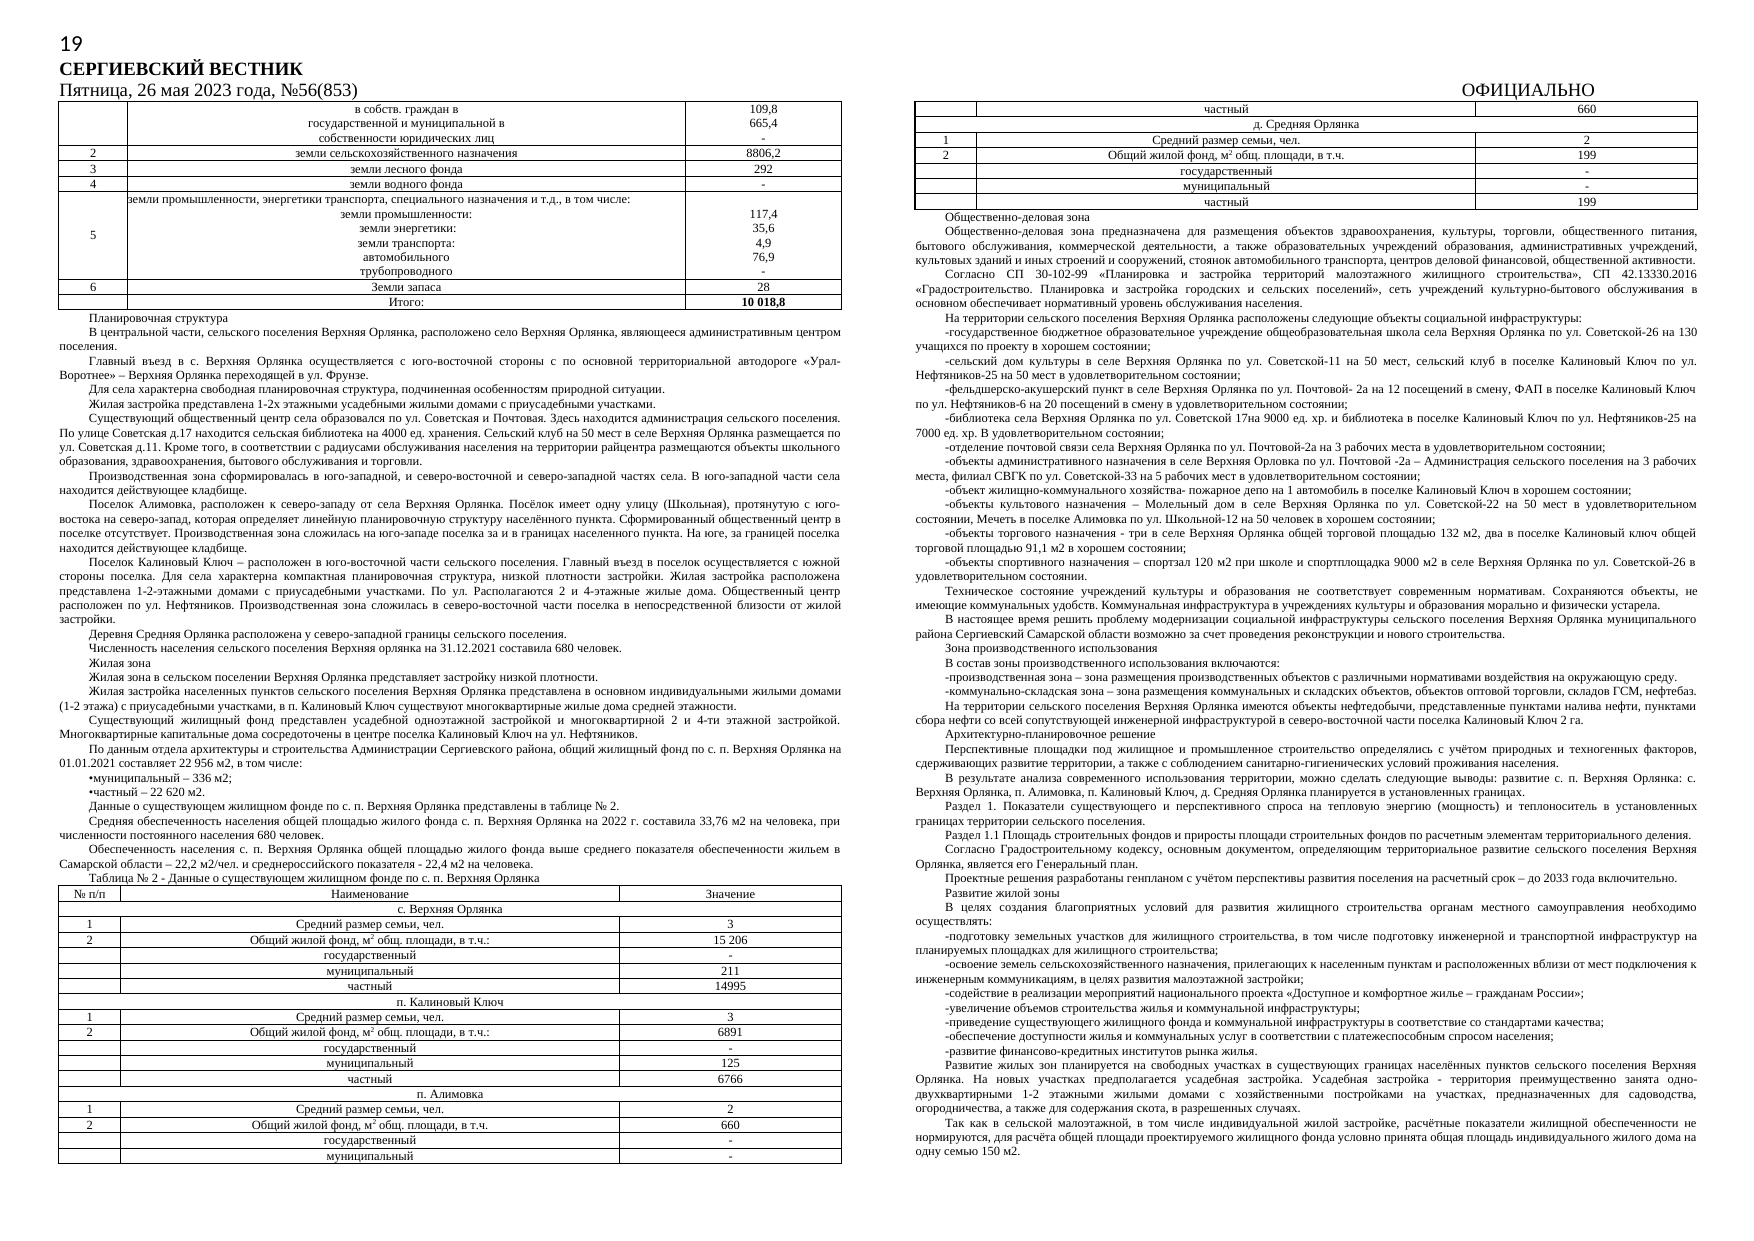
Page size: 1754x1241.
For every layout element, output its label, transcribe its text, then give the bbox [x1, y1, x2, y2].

text Жилая зона в сельском поселении Верхняя Орлянка представляет застройку низкой плотности. [59, 670, 842, 684]
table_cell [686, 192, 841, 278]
text Жилая зона [59, 655, 842, 670]
text Существующий жилищный фонд представлен усадебной одноэтажной застройкой и многоквартирной 2 и 4-ти этажной застройкой. Многоквартирные капитальные дома сосредоточены в центре поселка Калиновый Ключ на ул. Нефтяников. [59, 713, 842, 742]
text В результате анализа современного использования территории, можно сделать следующие выводы: развитие с. п. Верхняя Орлянка: с. Верхняя Орлянка, п. Алимовка, п. Калиновый Ключ, д. Средняя Орлянка планируется в установленных границах. [915, 770, 1698, 799]
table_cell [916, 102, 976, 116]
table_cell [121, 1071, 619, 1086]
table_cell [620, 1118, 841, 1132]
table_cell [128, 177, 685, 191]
text Перспективные площадки под жилищное и промышленное строительство определялись с учётом природных и техногенных факторов, сдерживающих развитие территории, а также с соблюдением санитарно-гигиенических условий проживания населения. [915, 742, 1698, 770]
text Архитектурно-планировочное решение [915, 727, 1698, 742]
text -библиотека села Верхняя Орлянка по ул. Советской 17на 9000 ед. хр. и библиотека в поселке Калиновый Ключ по ул. Нефтяников-25 на 7000 ед. хр. В удовлетворительном состоянии; [915, 411, 1698, 440]
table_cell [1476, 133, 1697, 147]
text -производственная зона – зона размещения производственных объектов с различными нормативами воздействия на окружающую среду. [915, 670, 1698, 684]
text -фельдшерско-акушерский пункт в селе Верхняя Орлянка по ул. Почтовой- 2а на 12 посещений в смену, ФАП в поселке Калиновый Ключ по ул. Нефтяников-6 на 20 посещений в смену в удовлетворительном состоянии; [915, 382, 1698, 411]
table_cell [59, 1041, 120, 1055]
text -сельский дом культуры в селе Верхняя Орлянка по ул. Советской-11 на 50 мест, сельский клуб в поселке Калиновый Ключ по ул. Нефтяников-25 на 50 мест в удовлетворительном состоянии; [915, 353, 1698, 382]
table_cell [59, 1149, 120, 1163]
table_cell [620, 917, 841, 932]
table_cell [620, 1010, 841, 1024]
text Развитие жилой зоны [915, 885, 1698, 900]
text Зона производственного использования [915, 641, 1698, 655]
text По данным отдела архитектуры и строительства Администрации Сергиевского района, общий жилищный фонд по с. п. Верхняя Орлянка на 01.01.2021 составляет 22 956 м2, в том числе: [59, 742, 842, 770]
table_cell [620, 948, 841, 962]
text Общественно-деловая зона [915, 210, 1698, 224]
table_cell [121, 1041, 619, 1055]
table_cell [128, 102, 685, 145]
text На территории сельского поселения Верхняя Орлянка имеются объекты нефтедобычи, представленные пунктами налива нефти, пунктами сбора нефти со всей сопутствующей инженерной инфраструктурой в северо-восточной части поселка Калиновый Ключ 2 га. [915, 698, 1698, 727]
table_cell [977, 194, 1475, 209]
text -подготовку земельных участков для жилищного строительства, в том числе подготовку инженерной и транспортной инфраструктур на планируемых площадках для жилищного строительства; [915, 928, 1698, 957]
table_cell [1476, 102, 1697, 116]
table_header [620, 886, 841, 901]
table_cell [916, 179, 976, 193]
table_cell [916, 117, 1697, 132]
text В настоящее время решить проблему модернизации социальной инфраструктуры сельского поселения Верхняя Орлянка муниципального района Сергиевский Самарской области возможно за счет проведения реконструкции и нового строительства. [915, 612, 1698, 641]
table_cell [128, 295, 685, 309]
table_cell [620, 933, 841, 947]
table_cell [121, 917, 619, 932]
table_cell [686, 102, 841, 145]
text Главный въезд в с. Верхняя Орлянка осуществляется с юго-восточной стороны с по основной территориальной автодороге «Урал-Воротнее» – Верхняя Орлянка переходящей в ул. Фрунзе. [59, 353, 842, 382]
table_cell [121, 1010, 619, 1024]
text Для села характерна свободная планировочная структура, подчиненная особенностям природной ситуации. [59, 382, 842, 397]
text •частный – 22 620 м2. [59, 785, 842, 799]
text -объекты культового назначения – Молельный дом в селе Верхняя Орлянка по ул. Советской-22 на 50 мест в удовлетворительном состоянии, Мечеть в поселке Алимовка по ул. Школьной-12 на 50 человек в хорошем состоянии; [915, 497, 1698, 526]
text Раздел 1. Показатели существующего и перспективного спроса на тепловую энергию (мощность) и теплоноситель в установленных границах территории сельского поселения. [915, 799, 1698, 828]
text В центральной части, сельского поселения Верхняя Орлянка, расположено село Верхняя Орлянка, являющееся административным центром поселения. [59, 325, 842, 353]
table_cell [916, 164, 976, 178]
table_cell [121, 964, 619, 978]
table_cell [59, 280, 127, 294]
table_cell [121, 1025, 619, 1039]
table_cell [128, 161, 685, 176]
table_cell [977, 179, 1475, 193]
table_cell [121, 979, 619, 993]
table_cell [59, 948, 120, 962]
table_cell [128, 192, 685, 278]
text Производственная зона сформировалась в юго-западной, и северо-восточной и северо-западной частях села. В юго-западной части села находится действующее кладбище. [59, 468, 842, 497]
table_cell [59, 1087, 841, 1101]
text -объекты торгового назначения - три в селе Верхняя Орлянка общей торговой площадью 132 м2, два в поселке Калиновый ключ общей торговой площадью 91,1 м2 в хорошем состоянии; [915, 526, 1698, 555]
text Техническое состояние учреждений культуры и образования не соответствует современным нормативам. Сохраняются объекты, не имеющие коммунальных удобств. Коммунальная инфраструктура в учреждениях культуры и образования морально и физически устарела. [915, 583, 1698, 612]
text -объект жилищно-коммунального хозяйства- пожарное депо на 1 автомобиль в поселке Калиновый Ключ в хорошем состоянии; [915, 483, 1698, 497]
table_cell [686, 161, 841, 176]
text Обеспеченность населения с. п. Верхняя Орлянка общей площадью жилого фонда выше среднего показателя обеспеченности жильем в Самарской области – 22,2 м2/чел. и среднероссийского показателя - 22,4 м2 на человека. [59, 842, 842, 871]
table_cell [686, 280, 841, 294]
text Численность населения сельского поселения Верхняя орлянка на 31.12.2021 составила 680 человек. [59, 641, 842, 655]
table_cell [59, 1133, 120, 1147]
text Так как в сельской малоэтажной, в том числе индивидуальной жилой застройке, расчётные показатели жилищной обеспеченности не нормируются, для расчёта общей площади проектируемого жилищного фонда условно принята общая площадь индивидуального жилого дома на одну семью 150 м2. [915, 1115, 1698, 1158]
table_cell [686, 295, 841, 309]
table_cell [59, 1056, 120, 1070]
text Поселок Алимовка, расположен к северо-западу от села Верхняя Орлянка. Посёлок имеет одну улицу (Школьная), протянутую с юго-востока на северо-запад, которая определяет линейную планировочную структуру населённого пункта. Сформированный общественный центр в поселке отсутствует. Производственная зона сложилась на юго-западе поселка за и в границах населенного пункта. На юге, за границей поселка находится действующее кладбище. [59, 497, 842, 555]
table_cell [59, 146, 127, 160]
text -отделение почтовой связи села Верхняя Орлянка по ул. Почтовой-2а на 3 рабочих места в удовлетворительном состоянии; [915, 440, 1698, 454]
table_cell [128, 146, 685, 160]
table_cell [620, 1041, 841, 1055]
text -освоение земель сельскохозяйственного назначения, прилегающих к населенным пунктам и расположенных вблизи от мест подключения к инженерным коммуникациям, в целях развития малоэтажной застройки; [915, 957, 1698, 986]
text Жилая застройка населенных пунктов сельского поселения Верхняя Орлянка представлена в основном индивидуальными жилыми домами (1-2 этажа) с приусадебными участками, в п. Калиновый Ключ существуют многоквартирные жилые дома средней этажности. [59, 684, 842, 713]
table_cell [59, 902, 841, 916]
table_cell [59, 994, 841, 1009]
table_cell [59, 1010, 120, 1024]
text -государственное бюджетное образовательное учреждение общеобразовательная школа села Верхняя Орлянка по ул. Советской-26 на 130 учащихся по проекту в хорошем состоянии; [915, 325, 1698, 353]
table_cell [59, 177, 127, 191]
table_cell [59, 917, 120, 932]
text Раздел 1.1 Площадь строительных фондов и приросты площади строительных фондов по расчетным элементам территориального деления. [915, 828, 1698, 842]
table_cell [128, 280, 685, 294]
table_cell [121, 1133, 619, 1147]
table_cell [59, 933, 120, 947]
text -увеличение объемов строительства жилья и коммунальной инфраструктуры; [915, 1000, 1698, 1015]
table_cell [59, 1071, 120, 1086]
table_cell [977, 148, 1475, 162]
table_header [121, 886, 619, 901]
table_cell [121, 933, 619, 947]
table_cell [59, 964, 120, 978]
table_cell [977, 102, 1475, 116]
text -развитие финансово-кредитных институтов рынка жилья. [915, 1043, 1698, 1058]
text Проектные решения разработаны генпланом с учётом перспективы развития поселения на расчетный срок – до 2033 года включительно. [915, 871, 1698, 885]
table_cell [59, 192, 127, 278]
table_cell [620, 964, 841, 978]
text -коммунально-складская зона – зона размещения коммунальных и складских объектов, объектов оптовой торговли, складов ГСМ, нефтебаз. [915, 684, 1698, 698]
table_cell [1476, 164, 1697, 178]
text •муниципальный – 336 м2; [59, 770, 842, 785]
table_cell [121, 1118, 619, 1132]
text В состав зоны производственного использования включаются: [915, 655, 1698, 670]
text -объекты спортивного назначения – спортзал 120 м2 при школе и спортплощадка 9000 м2 в селе Верхняя Орлянка по ул. Советской-26 в удовлетворительном состоянии. [915, 555, 1698, 583]
text Поселок Калиновый Ключ – расположен в юго-восточной части сельского поселения. Главный въезд в поселок осуществляется с южной стороны поселка. Для села характерна компактная планировочная структура, низкой плотности застройки. Жилая застройка расположена представлена 1-2-этажными домами с приусадебными участками. По ул. Располагаются 2 и 4-этажные жилые дома. Общественный центр расположен по ул. Нефтяников. Производственная зона сложилась в северо-восточной части поселка в непосредственной близости от жилой застройки. [59, 555, 842, 627]
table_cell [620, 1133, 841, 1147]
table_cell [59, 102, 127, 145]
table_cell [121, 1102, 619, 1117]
text Общественно-деловая зона предназначена для размещения объектов здравоохранения, культуры, торговли, общественного питания, бытового обслуживания, коммерческой деятельности, а также образовательных учреждений образования, административных учреждений, культовых зданий и иных строений и сооружений, стоянок автомобильного транспорта, центров деловой финансовой, общественной активности. [915, 224, 1698, 267]
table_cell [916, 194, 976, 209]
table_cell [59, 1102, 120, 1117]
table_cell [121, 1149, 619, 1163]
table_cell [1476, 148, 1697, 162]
text Планировочная структура [59, 310, 842, 325]
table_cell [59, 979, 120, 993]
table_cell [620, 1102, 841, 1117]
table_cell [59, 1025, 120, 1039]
text Жилая застройка представлена 1-2х этажными усадебными жилыми домами с приусадебными участками. [59, 397, 842, 411]
text Средняя обеспеченность населения общей площадью жилого фонда с. п. Верхняя Орлянка на 2022 г. составила 33,76 м2 на человека, при численности постоянного населения 680 человек. [59, 813, 842, 842]
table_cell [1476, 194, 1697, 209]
text -содействие в реализации мероприятий национального проекта «Доступное и комфортное жилье – гражданам России»; [915, 986, 1698, 1000]
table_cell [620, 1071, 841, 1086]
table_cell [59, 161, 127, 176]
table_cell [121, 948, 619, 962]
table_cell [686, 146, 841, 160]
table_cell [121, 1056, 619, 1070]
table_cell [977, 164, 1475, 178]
text Данные о существующем жилищном фонде по с. п. Верхняя Орлянка представлены в таблице № 2. [59, 799, 842, 813]
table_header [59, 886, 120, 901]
text Таблица № 2 - Данные о существующем жилищном фонде по с. п. Верхняя Орлянка [59, 871, 842, 885]
text На территории сельского поселения Верхняя Орлянка расположены следующие объекты социальной инфраструктуры: [915, 310, 1698, 325]
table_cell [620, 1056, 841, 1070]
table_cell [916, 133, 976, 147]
text -объекты административного назначения в селе Верхняя Орловка по ул. Почтовой -2а – Администрация сельского поселения на 3 рабочих места, филиал СВГК по ул. Советской-33 на 5 рабочих мест в удовлетворительном состоянии; [915, 454, 1698, 483]
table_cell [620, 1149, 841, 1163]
text Согласно СП 30-102-99 «Планировка и застройка территорий малоэтажного жилищного строительства», СП 42.13330.2016 «Градостроительство. Планировка и застройка городских и сельских поселений», сеть учреждений культурно-бытового обслуживания в основном обеспечивает нормативный уровень обслуживания населения. [915, 267, 1698, 310]
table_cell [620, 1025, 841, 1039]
text Согласно Градостроительному кодексу, основным документом, определяющим территориальное развитие сельского поселения Верхняя Орлянка, является его Генеральный план. [915, 842, 1698, 871]
text Развитие жилых зон планируется на свободных участках в существующих границах населённых пунктов сельского поселения Верхняя Орлянка. На новых участках предполагается усадебная застройка. Усадебная застройка - территория преимущественно занята одно-двухквартирными 1-2 этажными жилыми домами с хозяйственными постройками на участках, предназначенных для садоводства, огородничества, а также для содержания скота, в разрешенных случаях. [915, 1058, 1698, 1115]
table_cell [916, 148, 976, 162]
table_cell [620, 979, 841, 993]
text Существующий общественный центр села образовался по ул. Советская и Почтовая. Здесь находится администрация сельского поселения. По улице Советская д.17 находится сельская библиотека на 4000 ед. хранения. Сельский клуб на 50 мест в селе Верхняя Орлянка размещается по ул. Советская д.11. Кроме того, в соответствии с радиусами обслуживания населения на территории райцентра размещаются объекты школьного образования, здравоохранения, бытового обслуживания и торговли. [59, 411, 842, 468]
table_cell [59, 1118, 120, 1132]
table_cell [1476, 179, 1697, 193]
text -приведение существующего жилищного фонда и коммунальной инфраструктуры в соответствие со стандартами качества; [915, 1015, 1698, 1029]
text -обеспечение доступности жилья и коммунальных услуг в соответствии с платежеспособным спросом населения; [915, 1029, 1698, 1043]
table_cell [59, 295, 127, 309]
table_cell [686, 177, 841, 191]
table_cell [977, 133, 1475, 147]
text Деревня Средняя Орлянка расположена у северо-западной границы сельского поселения. [59, 627, 842, 641]
text В целях создания благоприятных условий для развития жилищного строительства органам местного самоуправления необходимо осуществлять: [915, 900, 1698, 928]
